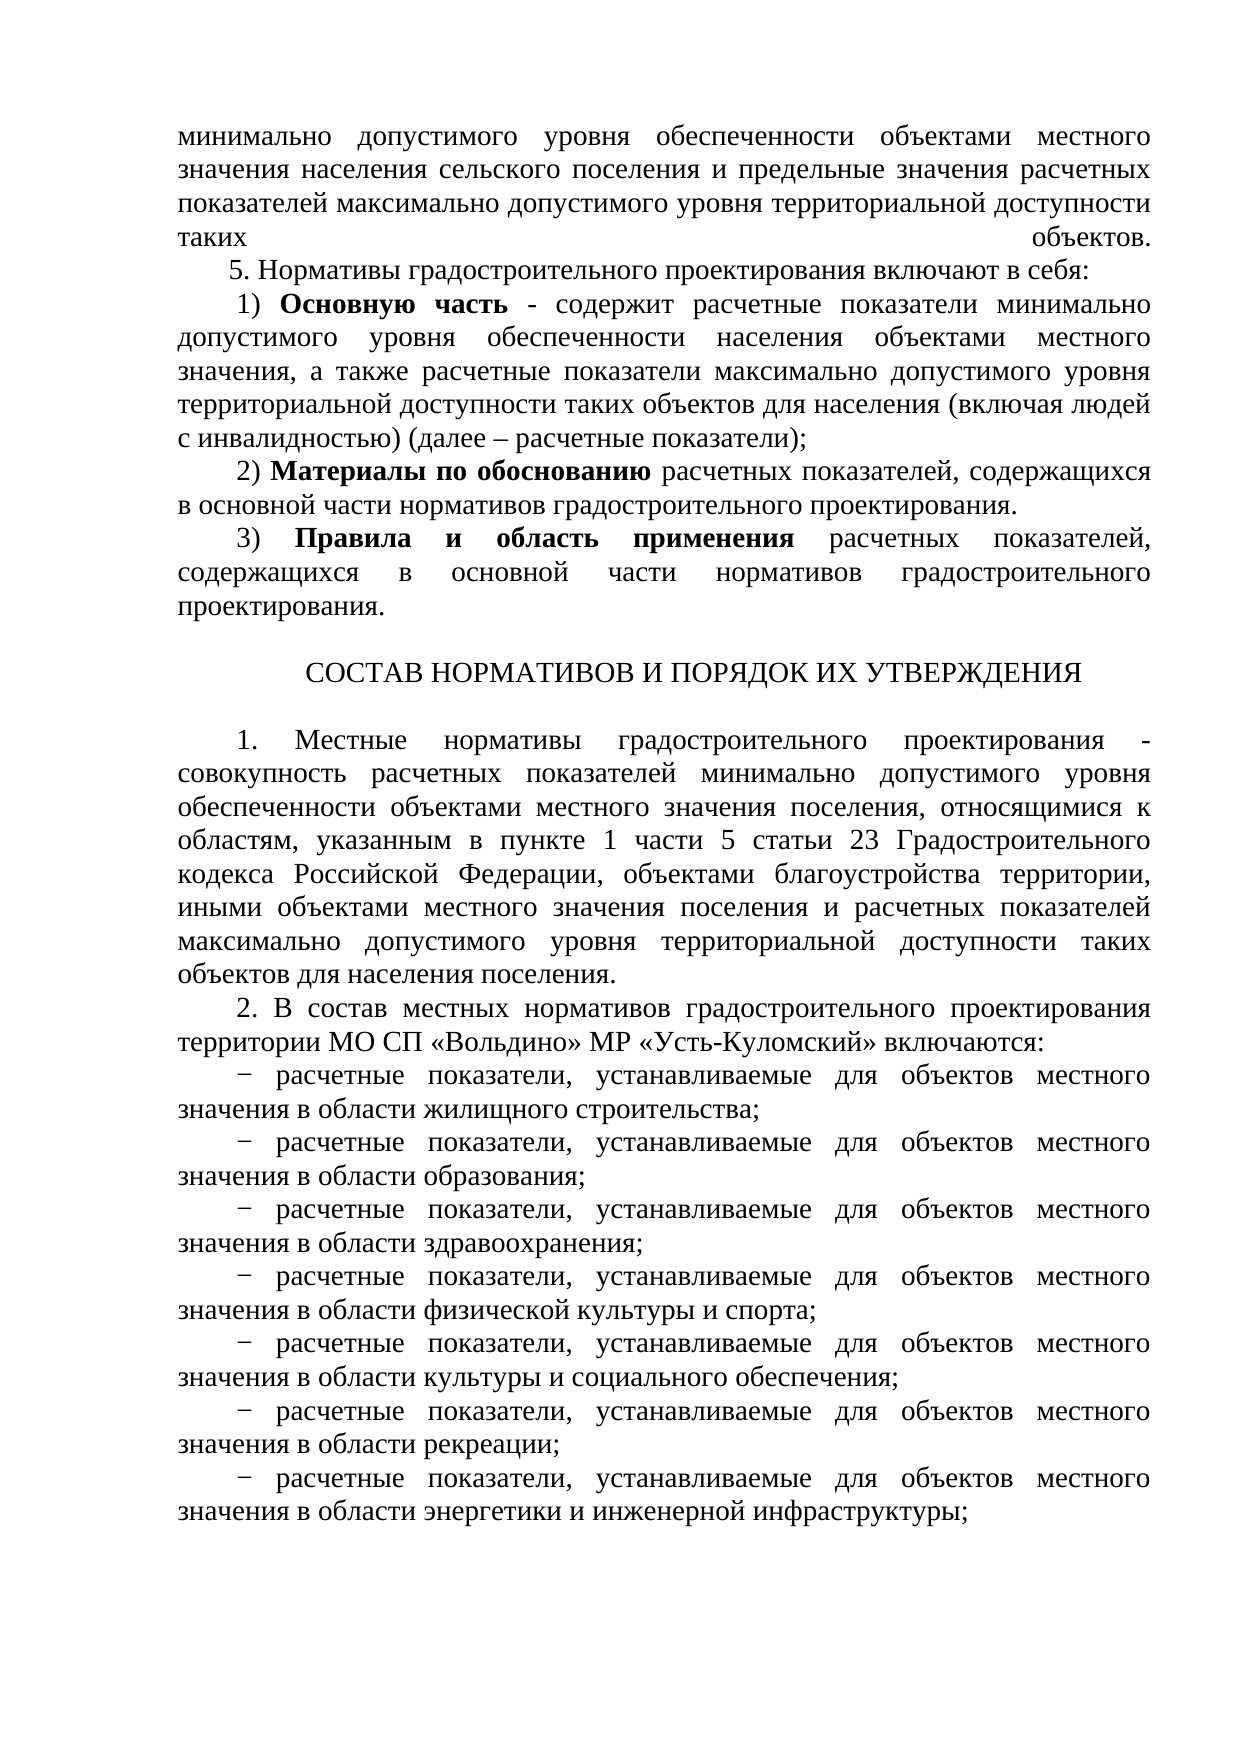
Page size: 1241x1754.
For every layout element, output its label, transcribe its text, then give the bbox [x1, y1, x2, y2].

text − расчетные показатели, устанавливаемые для объектов местного значения в области физической культуры и спорта; [177, 1258, 1152, 1326]
text − расчетные показатели, устанавливаемые для объектов местного значения в области рекреации; [177, 1393, 1152, 1460]
text СОСТАВ НОРМАТИВОВ И ПОРЯДОК ИХ УТВЕРЖДЕНИЯ [177, 655, 1152, 688]
text 2. В состав местных нормативов градостроительного проектирования территории МО СП «Вольдино» МР «Усть-Куломский» включаются: [177, 990, 1152, 1057]
text − расчетные показатели, устанавливаемые для объектов местного значения в области культуры и социального обеспечения; [177, 1326, 1152, 1393]
text − расчетные показатели, устанавливаемые для объектов местного значения в области энергетики и инженерной инфраструктуры; [177, 1460, 1152, 1527]
text 1. Местные нормативы градостроительного проектирования - совокупность расчетных показателей минимально допустимого уровня обеспеченности объектами местного значения поселения, относящимися к областям, указанным в пункте 1 части 5 статьи 23 Градостроительного кодекса Российской Федерации, объектами благоустройства территории, иными объектами местного значения поселения и расчетных показателей максимально допустимого уровня территориальной доступности таких объектов для населения поселения. [177, 722, 1152, 990]
text − расчетные показатели, устанавливаемые для объектов местного значения в области здравоохранения; [177, 1191, 1152, 1258]
text 1) Основную часть - содержит расчетные показатели минимально допустимого уровня обеспеченности населения объектами местного значения, а также расчетные показатели максимально допустимого уровня территориальной доступности таких объектов для населения (включая людей с инвалидностью) (далее – расчетные показатели); [177, 286, 1152, 453]
text 2) Материалы по обоснованию расчетных показателей, содержащихся в основной части нормативов градостроительного проектирования. [177, 453, 1152, 521]
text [177, 118, 1152, 286]
text − расчетные показатели, устанавливаемые для объектов местного значения в области образования; [177, 1124, 1152, 1191]
text − расчетные показатели, устанавливаемые для объектов местного значения в области жилищного строительства; [177, 1057, 1152, 1124]
text 3) Правила и область применения расчетных показателей, содержащихся в основной части нормативов градостроительного проектирования. [177, 521, 1152, 621]
